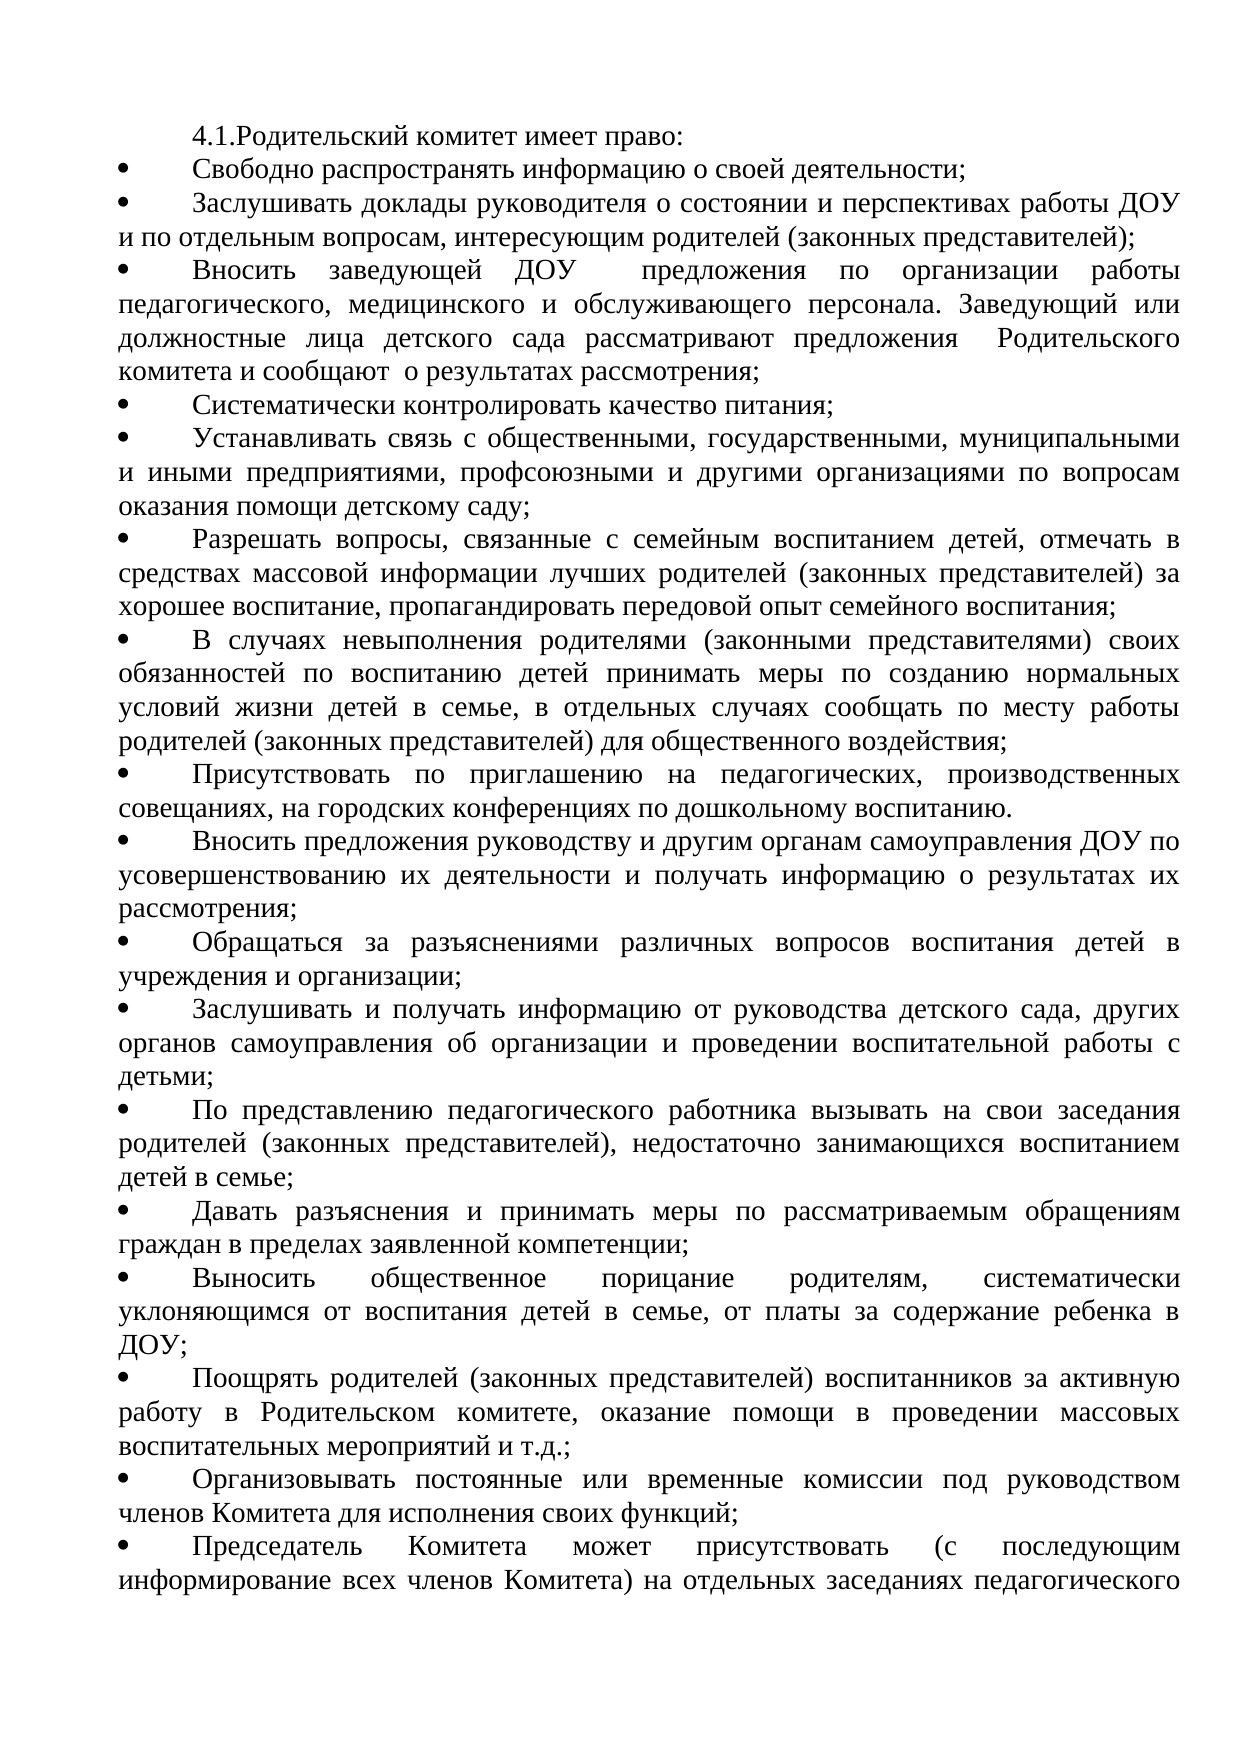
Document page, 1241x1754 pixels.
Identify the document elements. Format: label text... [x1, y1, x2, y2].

list В случаях невыполнения родителями (законными представителями) своих обязанностей по воспитанию детей принимать меры по созданию нормальных условий жизни детей в семье, в отдельных случаях сообщать по месту работы родителей (законных представителей) для общественного воздействия; [118, 622, 1181, 756]
list По представлению педагогического работника вызывать на свои заседания родителей (законных представителей), недостаточно занимающихся воспитанием детей в семье; [118, 1092, 1181, 1193]
list Присутствовать по приглашению на педагогических, производственных совещаниях, на городских конференциях по дошкольному воспитанию. [118, 756, 1181, 823]
list Организовывать постоянные или временные комиссии под руководством членов Комитета для исполнения своих функций; [118, 1461, 1181, 1528]
list Систематически контролировать качество питания; [118, 387, 1181, 420]
list Свободно распространять информацию о своей деятельности; [118, 152, 1181, 185]
list Вносить заведующей ДОУ предложения по организации работы педагогического, медицинского и обслуживающего персонала. Заведующий или должностные лица детского сада рассматривают предложения Родительского комитета и сообщают о результатах рассмотрения; [118, 252, 1181, 387]
list Заслушивать доклады руководителя о состоянии и перспективах работы ДОУ и по отдельным вопросам, интересующим родителей (законных представителей); [118, 185, 1181, 252]
list Выносить общественное порицание родителям, систематически уклоняющимся от воспитания детей в семье, от платы за содержание ребенка в ДОУ; [118, 1260, 1181, 1361]
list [118, 1528, 1181, 1596]
list Разрешать вопросы, связанные с семейным воспитанием детей, отмечать в средствах массовой информации лучших родителей (законных представителей) за хорошее воспитание, пропагандировать передовой опыт семейного воспитания; [118, 521, 1181, 622]
list Давать разъяснения и принимать меры по рассматриваемым обращениям граждан в пределах заявленной компетенции; [118, 1193, 1181, 1260]
list Устанавливать связь с общественными, государственными, муниципальными и иными предприятиями, профсоюзными и другими организациями по вопросам оказания помощи детскому саду; [118, 420, 1181, 521]
list Заслушивать и получать информацию от руководства детского сада, других органов самоуправления об организации и проведении воспитательной работы с детьми; [118, 991, 1181, 1092]
list Вносить предложения руководству и другим органам самоуправления ДОУ по усовершенствованию их деятельности и получать информацию о результатах их рассмотрения; [118, 823, 1181, 924]
text 4.1.Родительский комитет имеет право: [118, 118, 1181, 152]
list Поощрять родителей (законных представителей) воспитанников за активную работу в Родительском комитете, оказание помощи в проведении массовых воспитательных мероприятий и т.д.; [118, 1361, 1181, 1461]
list Обращаться за разъяснениями различных вопросов воспитания детей в учреждения и организации; [118, 924, 1181, 991]
